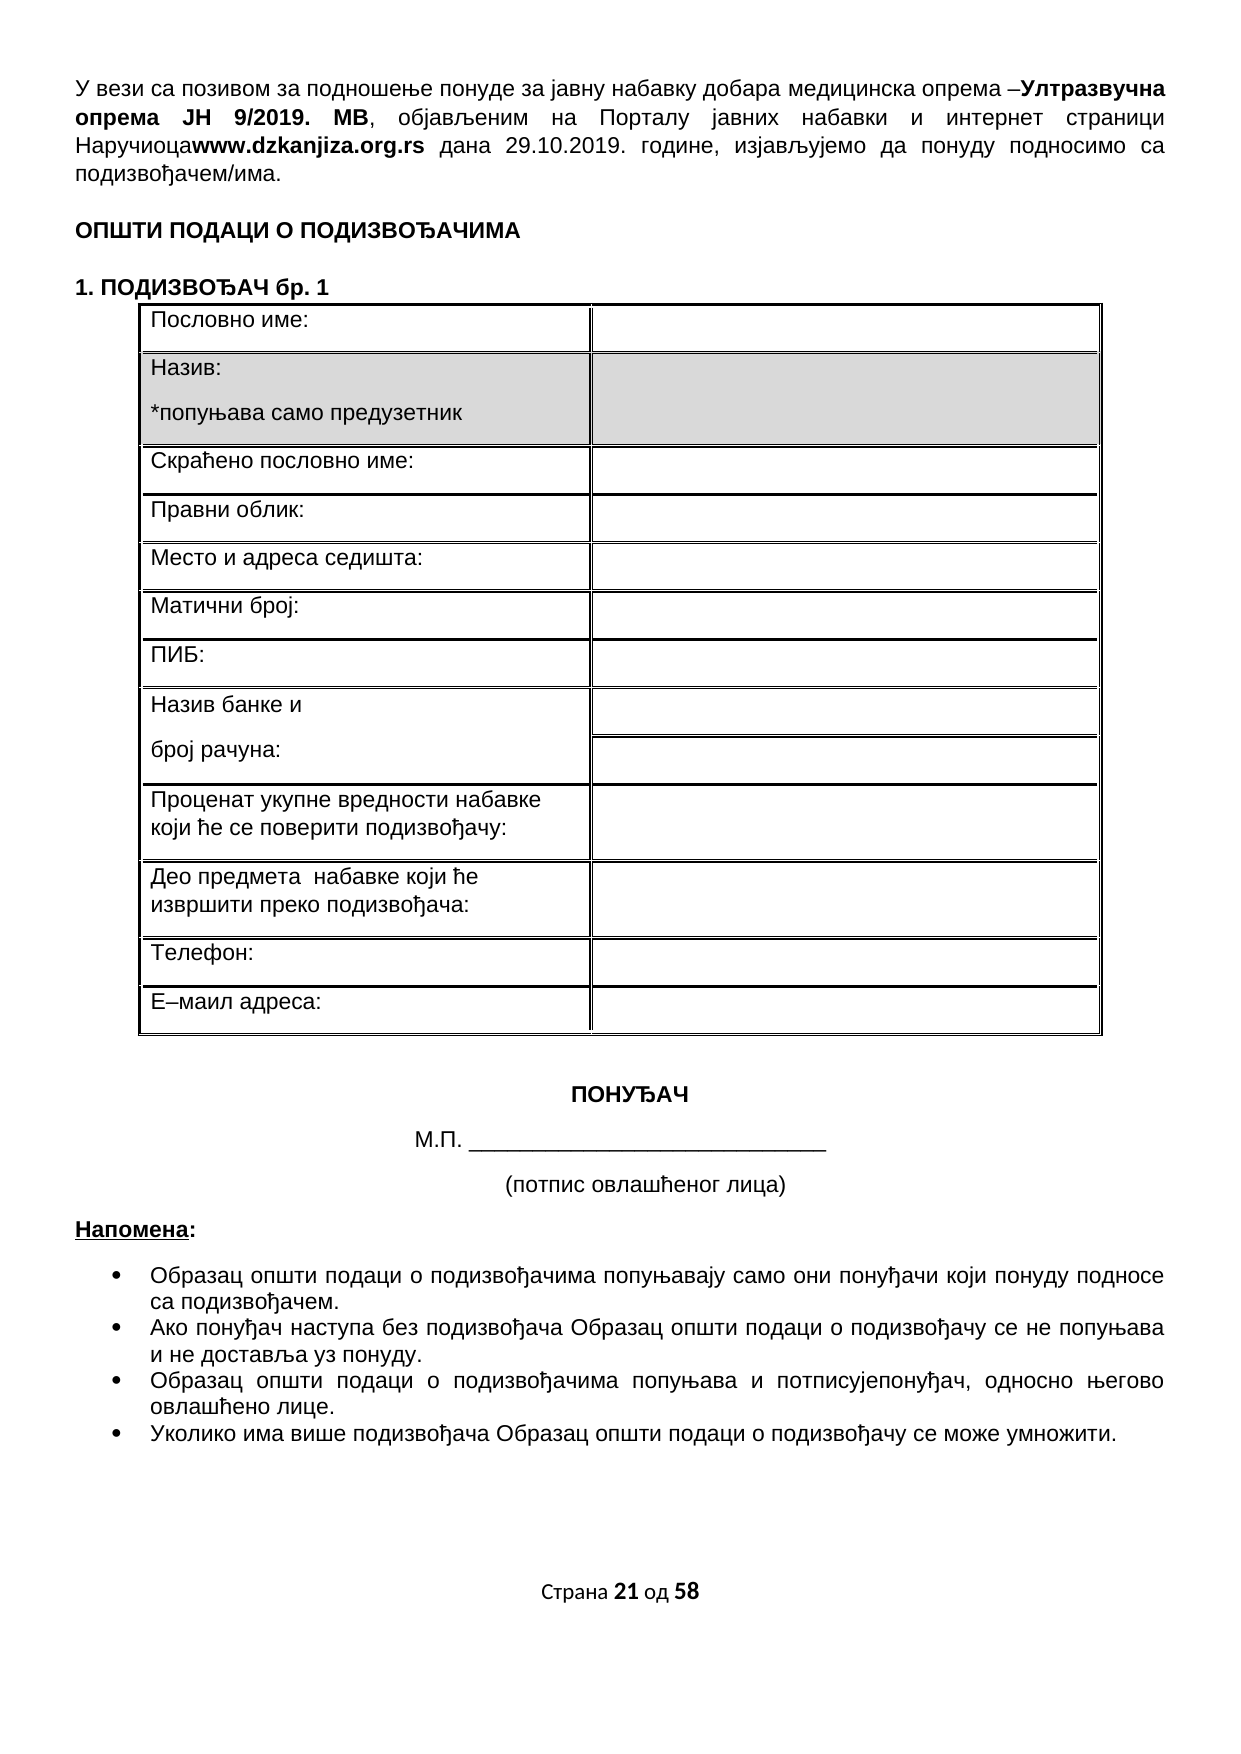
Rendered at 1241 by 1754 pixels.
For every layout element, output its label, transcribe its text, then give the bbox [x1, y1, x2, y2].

table_cell [591, 734, 1101, 783]
table_cell [591, 444, 1101, 493]
table_cell [591, 985, 1101, 1033]
table_cell [591, 859, 1101, 936]
table_cell Е–маил адреса: [139, 985, 591, 1033]
text 1. ПОДИЗВОЂАЧ бр. 1 [75, 274, 1165, 300]
table_cell Проценат укупне вредности набавке који ће се поверити подизвођачу: [141, 783, 589, 859]
table_cell [593, 541, 1099, 589]
text М.П. ____________________________ [75, 1126, 1165, 1153]
list Ако понуђач наступа без подизвођача Образац општи подаци о подизвођачу се не попуњава и не доставља уз понуду. [112, 1314, 1165, 1367]
text (потпис овлашћеног лица) [75, 1171, 1165, 1198]
text Напомена: [75, 1216, 1165, 1243]
table_cell ПИБ: [141, 638, 589, 686]
table_cell Назив: *попуњава само предузетник [141, 351, 590, 444]
text ОПШТИ ПОДАЦИ О ПОДИЗВОЂАЧИМА [75, 217, 1165, 243]
table_cell [593, 351, 1099, 444]
table_header Пословно име: [141, 306, 591, 351]
list Уколико има више подизвођача Образац општи подаци о подизвођачу се може умножити. [112, 1420, 1165, 1446]
table_cell Део предмета набавке који ће извршити преко подизвођача: [139, 859, 591, 936]
table_cell [593, 783, 1099, 859]
table_cell Телефон: [141, 936, 590, 984]
table_header [591, 305, 1099, 351]
table_cell Скраћено пословно име: [139, 444, 591, 493]
text ПОНУЂАЧ [75, 1081, 1165, 1107]
table_cell [593, 686, 1099, 734]
table_cell Место и адреса седишта: [141, 541, 590, 589]
table_cell Матични број: [139, 589, 591, 638]
table_cell [593, 936, 1099, 984]
table_cell [591, 589, 1101, 638]
table_cell Правни облик: [141, 493, 589, 541]
list Образац општи подаци о подизвођачима попуњава и потписујепонуђач, односно његово овлашћено лице. [112, 1367, 1165, 1420]
list Образац општи подаци о подизвођачима попуњавају само они понуђачи који понуду подносе са подизвођачем. [112, 1262, 1165, 1314]
text У вези са позивом за подношење понуде за јавну набавку добара медицинска опрема –Ултразвучна опрема ЈН 9/2019. МВ, објављеним на Порталу јавних набавки и интернет страници Наручиоцаwww.dzkanjiza.org.rs дана 29.10.2019. године, изјављујемо да понуду подносимо са подизвођачем/има. [75, 75, 1165, 187]
table_cell [593, 638, 1099, 686]
table_cell Назив банке и број рачуна: [141, 686, 590, 783]
table_cell [593, 493, 1099, 541]
